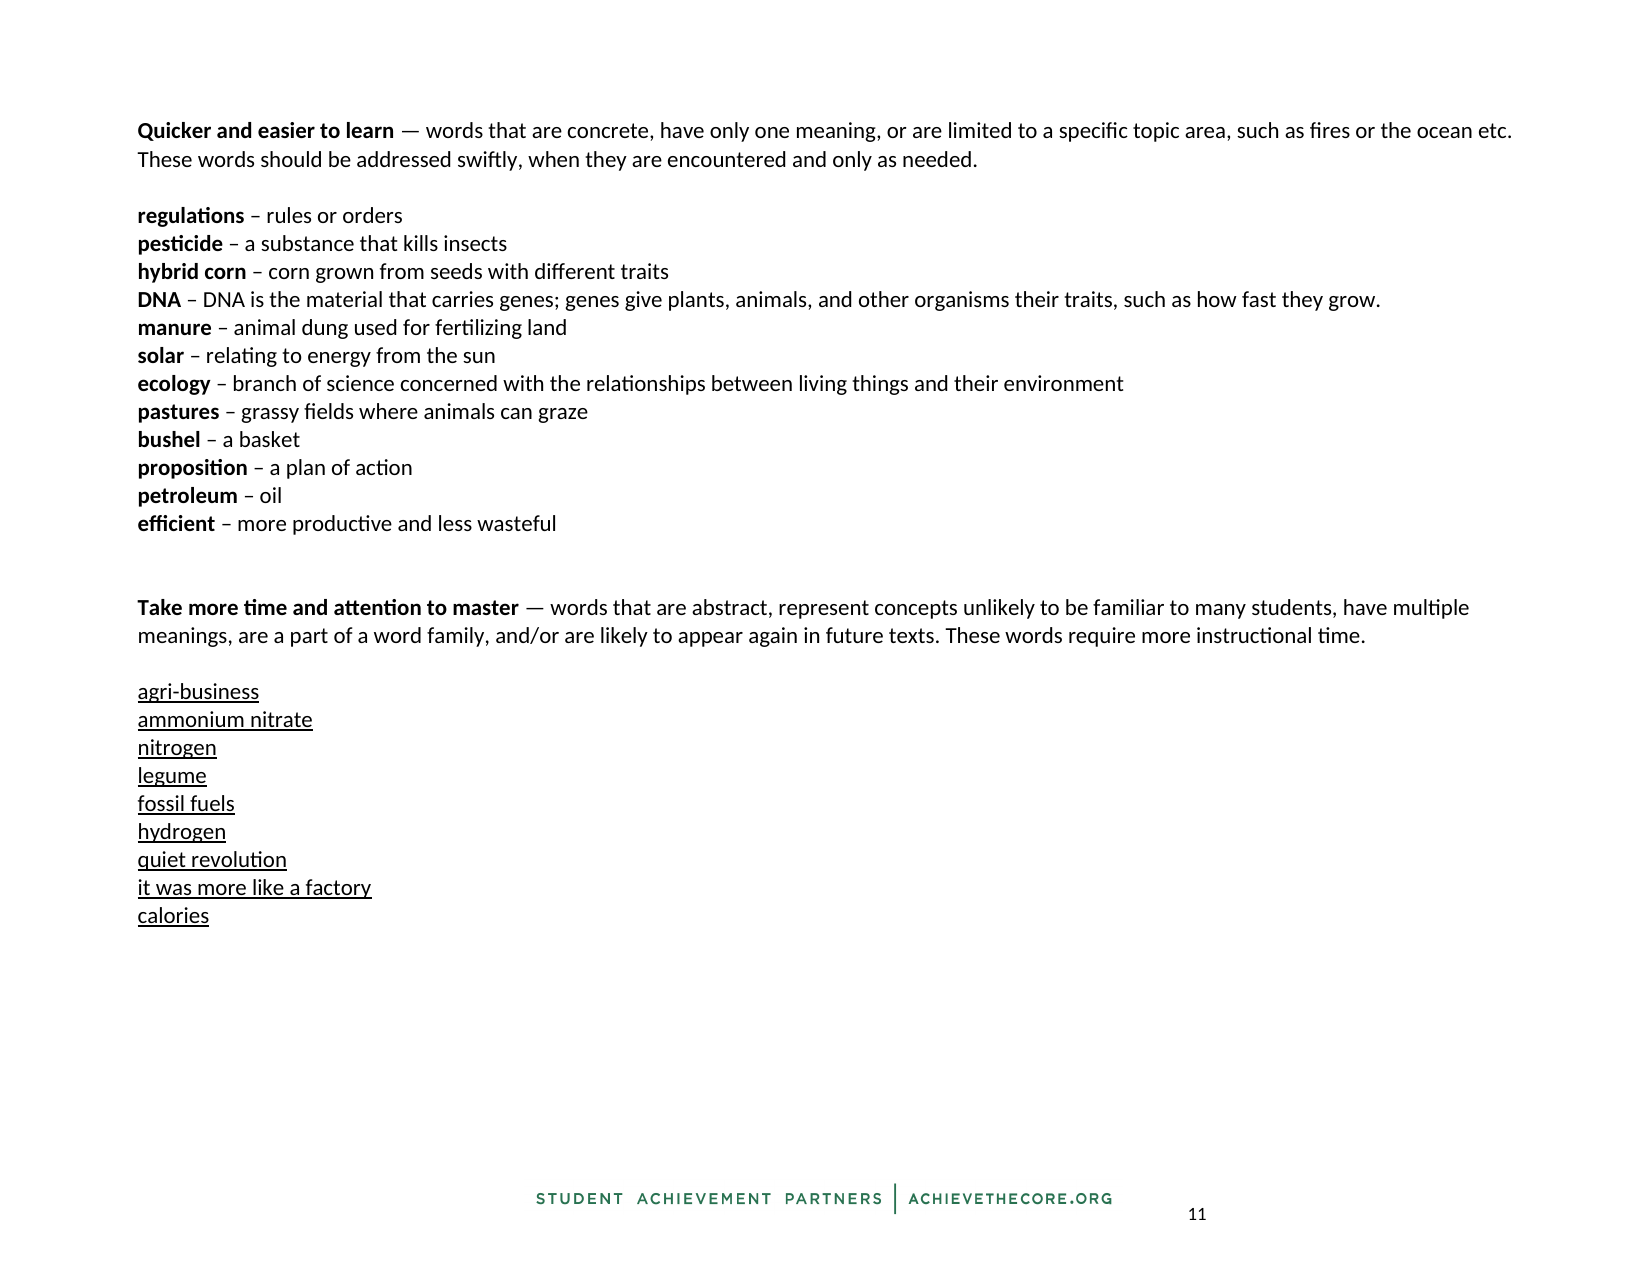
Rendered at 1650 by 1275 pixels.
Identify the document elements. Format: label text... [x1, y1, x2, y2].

picture [523, 1179, 1124, 1215]
text Quicker and easier to learn — words that are concrete, have only one meaning, or are limited to a specific topic area, such as fires or the ocean etc. These words should be addressed swiftly, when they are encountered and only as needed. [137, 117, 1525, 173]
text solar – relating to energy from the sun [137, 341, 1525, 369]
text bushel – a basket [137, 425, 1525, 453]
text petroleum – oil [137, 481, 1525, 509]
text quiet revolution [137, 845, 1525, 873]
text hydrogen [137, 817, 1525, 845]
text it was more like a factory [137, 873, 1525, 901]
text calories [137, 901, 1525, 929]
text regulations – rules or orders [137, 201, 1525, 229]
text ammonium nitrate [137, 705, 1525, 733]
text proposition – a plan of action [137, 453, 1525, 481]
text manure – animal dung used for fertilizing land [137, 313, 1525, 341]
text legume [137, 761, 1525, 789]
text Take more time and attention to master — words that are abstract, represent concepts unlikely to be familiar to many students, have multiple meanings, are a part of a word family, and/or are likely to appear again in future texts. These words require more instructional time. [137, 593, 1525, 649]
text agri-business [137, 677, 1525, 705]
text DNA – DNA is the material that carries genes; genes give plants, animals, and other organisms their traits, such as how fast they grow. [137, 285, 1525, 313]
text ecology – branch of science concerned with the relationships between living things and their environment [137, 369, 1525, 397]
text pesticide – a substance that kills insects [137, 229, 1525, 257]
text pastures – grassy fields where animals can graze [137, 397, 1525, 425]
text efficient – more productive and less wasteful [137, 509, 1525, 537]
text fossil fuels [137, 789, 1525, 817]
text nitrogen [137, 733, 1525, 761]
text hybrid corn – corn grown from seeds with different traits [137, 257, 1525, 285]
